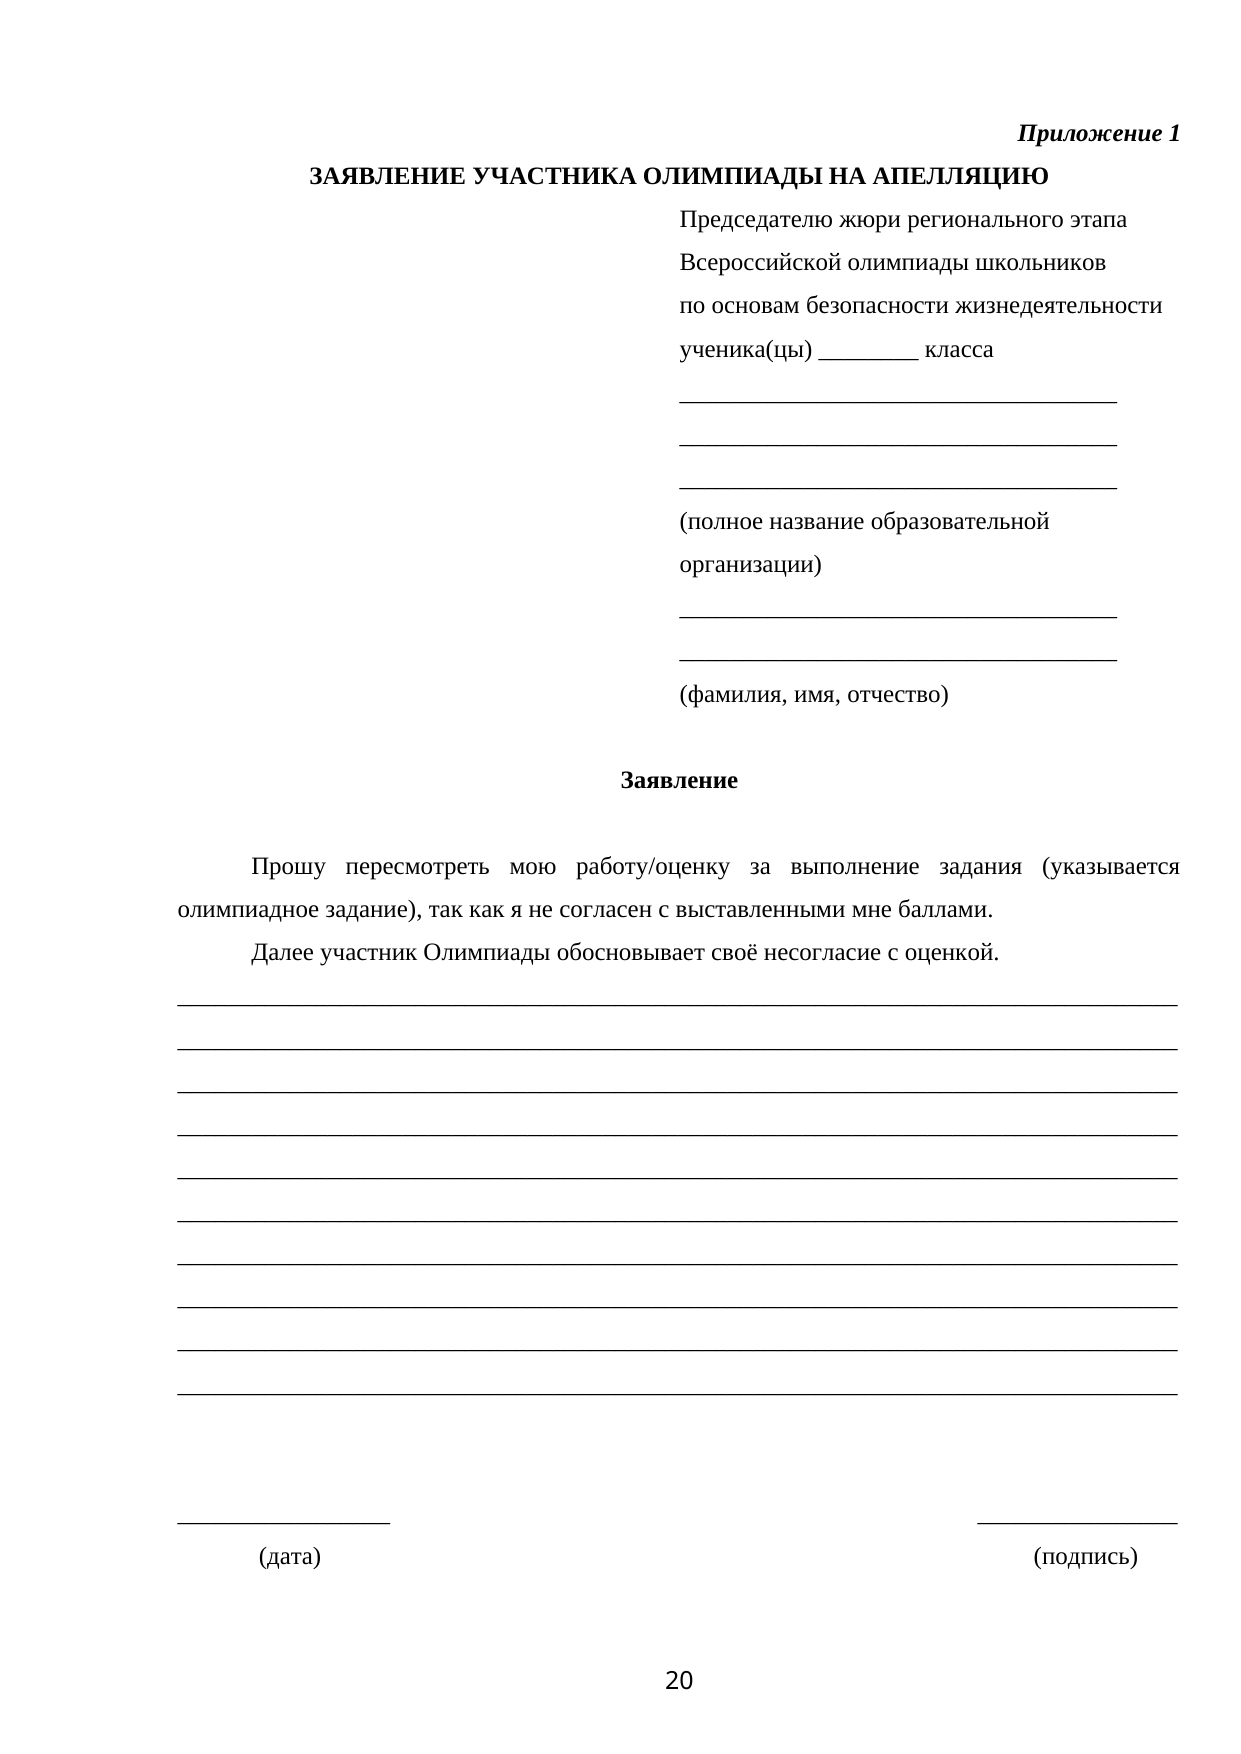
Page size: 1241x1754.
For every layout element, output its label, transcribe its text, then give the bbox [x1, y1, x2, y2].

text Председателю жюри регионального этапа [679, 204, 1181, 233]
text ЗАЯВЛЕНИЕ УЧАСТНИКА ОЛИМПИАДЫ НА АПЕЛЛЯЦИЮ [177, 161, 1181, 190]
text Всероссийской олимпиады школьников по основам безопасности жизнедеятельности [679, 247, 1181, 319]
text ___________________________________ [679, 463, 1181, 492]
text Далее участник Олимпиады обосновывает своё несогласие с оценкой. [177, 937, 1181, 966]
text ___________________________________ [679, 420, 1181, 449]
text (полное название образовательной организации) [679, 506, 1181, 578]
text _________________ ________________ [177, 1498, 1181, 1527]
text (дата) (подпись) [177, 1541, 1181, 1570]
text ___________________________________ [679, 636, 1181, 664]
text Заявление [177, 765, 1181, 794]
text ________________________________________________________________________________________________________________________________________________________________________________________________________________________________________________________________________________________________________________________________________________________________________________________________________________________________________________________________________________________________________________________________________________________________________________ [177, 981, 1181, 1268]
text ___________________________________ [679, 377, 1181, 406]
text Приложение 1 [177, 118, 1181, 147]
text (фамилия, имя, отчество) [679, 679, 1181, 707]
text ________________________________________________________________________________________________________________________________________________________________________________________________________________________________________________ [177, 1282, 1181, 1397]
text Прошу пересмотреть мою работу/оценку за выполнение задания (указывается олимпиадное задание), так как я не согласен с выставленными мне баллами. [177, 851, 1181, 923]
text ученика(цы) ________ класса [679, 334, 1181, 362]
text ___________________________________ [679, 592, 1181, 621]
